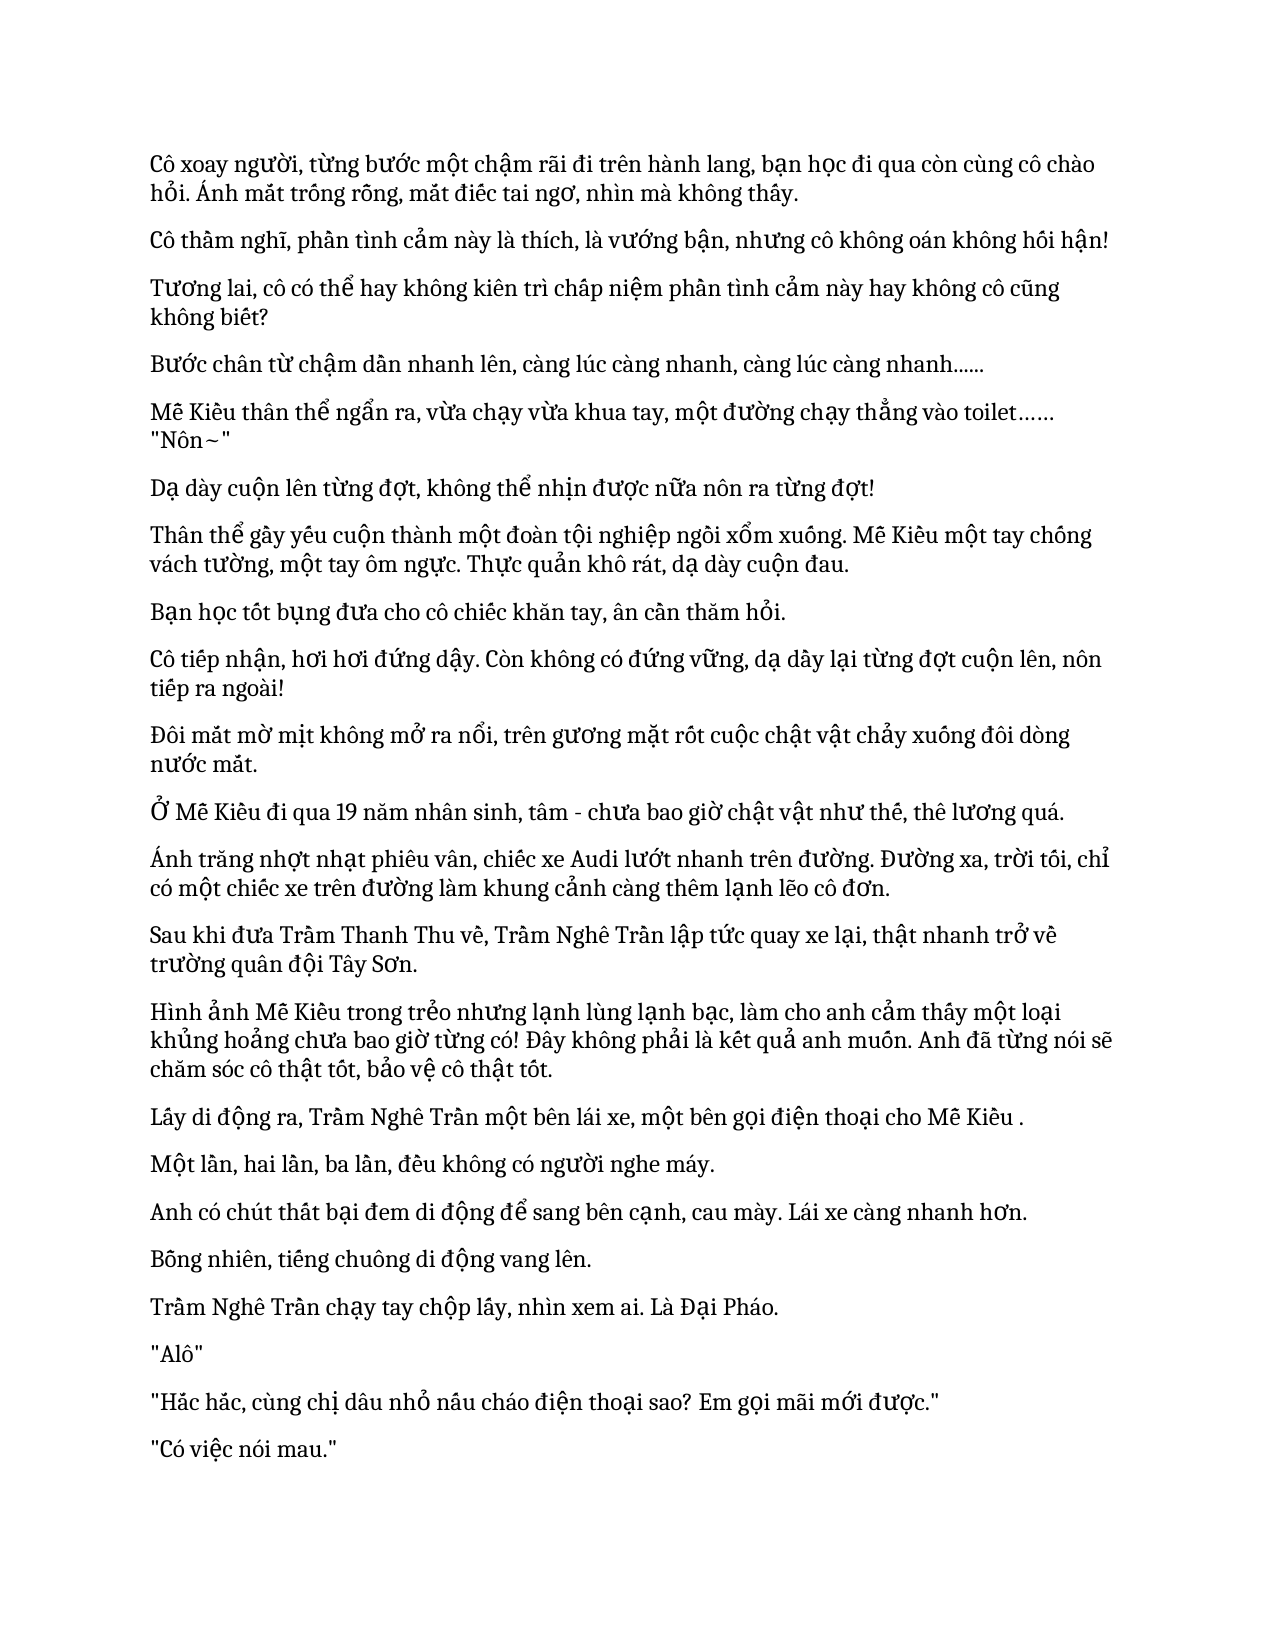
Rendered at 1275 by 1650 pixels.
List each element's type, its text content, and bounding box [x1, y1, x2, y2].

text Mễ Kiều thân thể ngẩn ra, vừa chạy vừa khua tay, một đường chạy thẳng vào toilet…… "Nôn~" [150, 397, 1125, 455]
text Trầm Nghê Trần chạy tay chộp lấy, nhìn xem ai. Là Đại Pháo. [150, 1292, 1125, 1321]
text "Hắc hắc, cùng chị dâu nhỏ nấu cháo điện thoại sao? Em gọi mãi mới được." [150, 1387, 1125, 1416]
text Bước chân từ chậm dần nhanh lên, càng lúc càng nhanh, càng lúc càng nhanh...... [150, 350, 1125, 379]
text Dạ dày cuộn lên từng đợt, không thể nhịn được nữa nôn ra từng đợt! [150, 474, 1125, 502]
text Tương lai, cô có thể hay không kiên trì chấp niệm phần tình cảm này hay không cô cũng không biết? [150, 274, 1125, 331]
text Lấy di động ra, Trầm Nghê Trần một bên lái xe, một bên gọi điện thoại cho Mễ Kiều . [150, 1102, 1125, 1131]
text Ánh trăng nhợt nhạt phiêu vân, chiếc xe Audi lướt nhanh trên đường. Đường xa, trời tối, chỉ có một chiếc xe trên đường làm khung cảnh càng thêm lạnh lẽo cô đơn. [150, 845, 1125, 902]
text Cô thầm nghĩ, phần tình cảm này là thích, là vướng bận, nhưng cô không oán không hối hận! [150, 226, 1125, 255]
text Hình ảnh Mễ Kiều trong trẻo nhưng lạnh lùng lạnh bạc, làm cho anh cảm thấy một loại khủng hoảng chưa bao giờ từng có! Đây không phải là kết quả anh muốn. Anh đã từng nói sẽ chăm sóc cô thật tốt, bảo vệ cô thật tốt. [150, 997, 1125, 1084]
text Sau khi đưa Trầm Thanh Thu về, Trầm Nghê Trần lập tức quay xe lại, thật nhanh trở về trường quân đội Tây Sơn. [150, 921, 1125, 979]
text Thân thể gầy yếu cuộn thành một đoàn tội nghiệp ngồi xổm xuống. Mễ Kiều một tay chống vách tường, một tay ôm ngực. Thực quản khô rát, dạ dày cuộn đau. [150, 521, 1125, 579]
text Đôi mắt mờ mịt không mở ra nổi, trên gương mặt rốt cuộc chật vật chảy xuống đôi dòng nước mắt. [150, 721, 1125, 779]
text "Alô" [150, 1340, 1125, 1369]
text Một lần, hai lần, ba lần, đều không có người nghe máy. [150, 1150, 1125, 1179]
text Bỗng nhiên, tiếng chuông di động vang lên. [150, 1245, 1125, 1274]
text Ở Mễ Kiều đi qua 19 năm nhân sinh, tâm - chưa bao giờ chật vật như thế, thê lương quá. [150, 797, 1125, 826]
text Bạn học tốt bụng đưa cho cô chiếc khăn tay, ân cần thăm hỏi. [150, 597, 1125, 626]
text Cô xoay người, từng bước một chậm rãi đi trên hành lang, bạn học đi qua còn cùng cô chào hỏi. Ánh mắt trống rỗng, mắt điếc tai ngơ, nhìn mà không thấy. [150, 150, 1125, 207]
text Anh có chút thất bại đem di động để sang bên cạnh, cau mày. Lái xe càng nhanh hơn. [150, 1197, 1125, 1226]
text "Có việc nói mau." [150, 1435, 1125, 1464]
text Cô tiếp nhận, hơi hơi đứng dậy. Còn không có đứng vững, dạ dầy lại từng đợt cuộn lên, nôn tiếp ra ngoài! [150, 645, 1125, 702]
